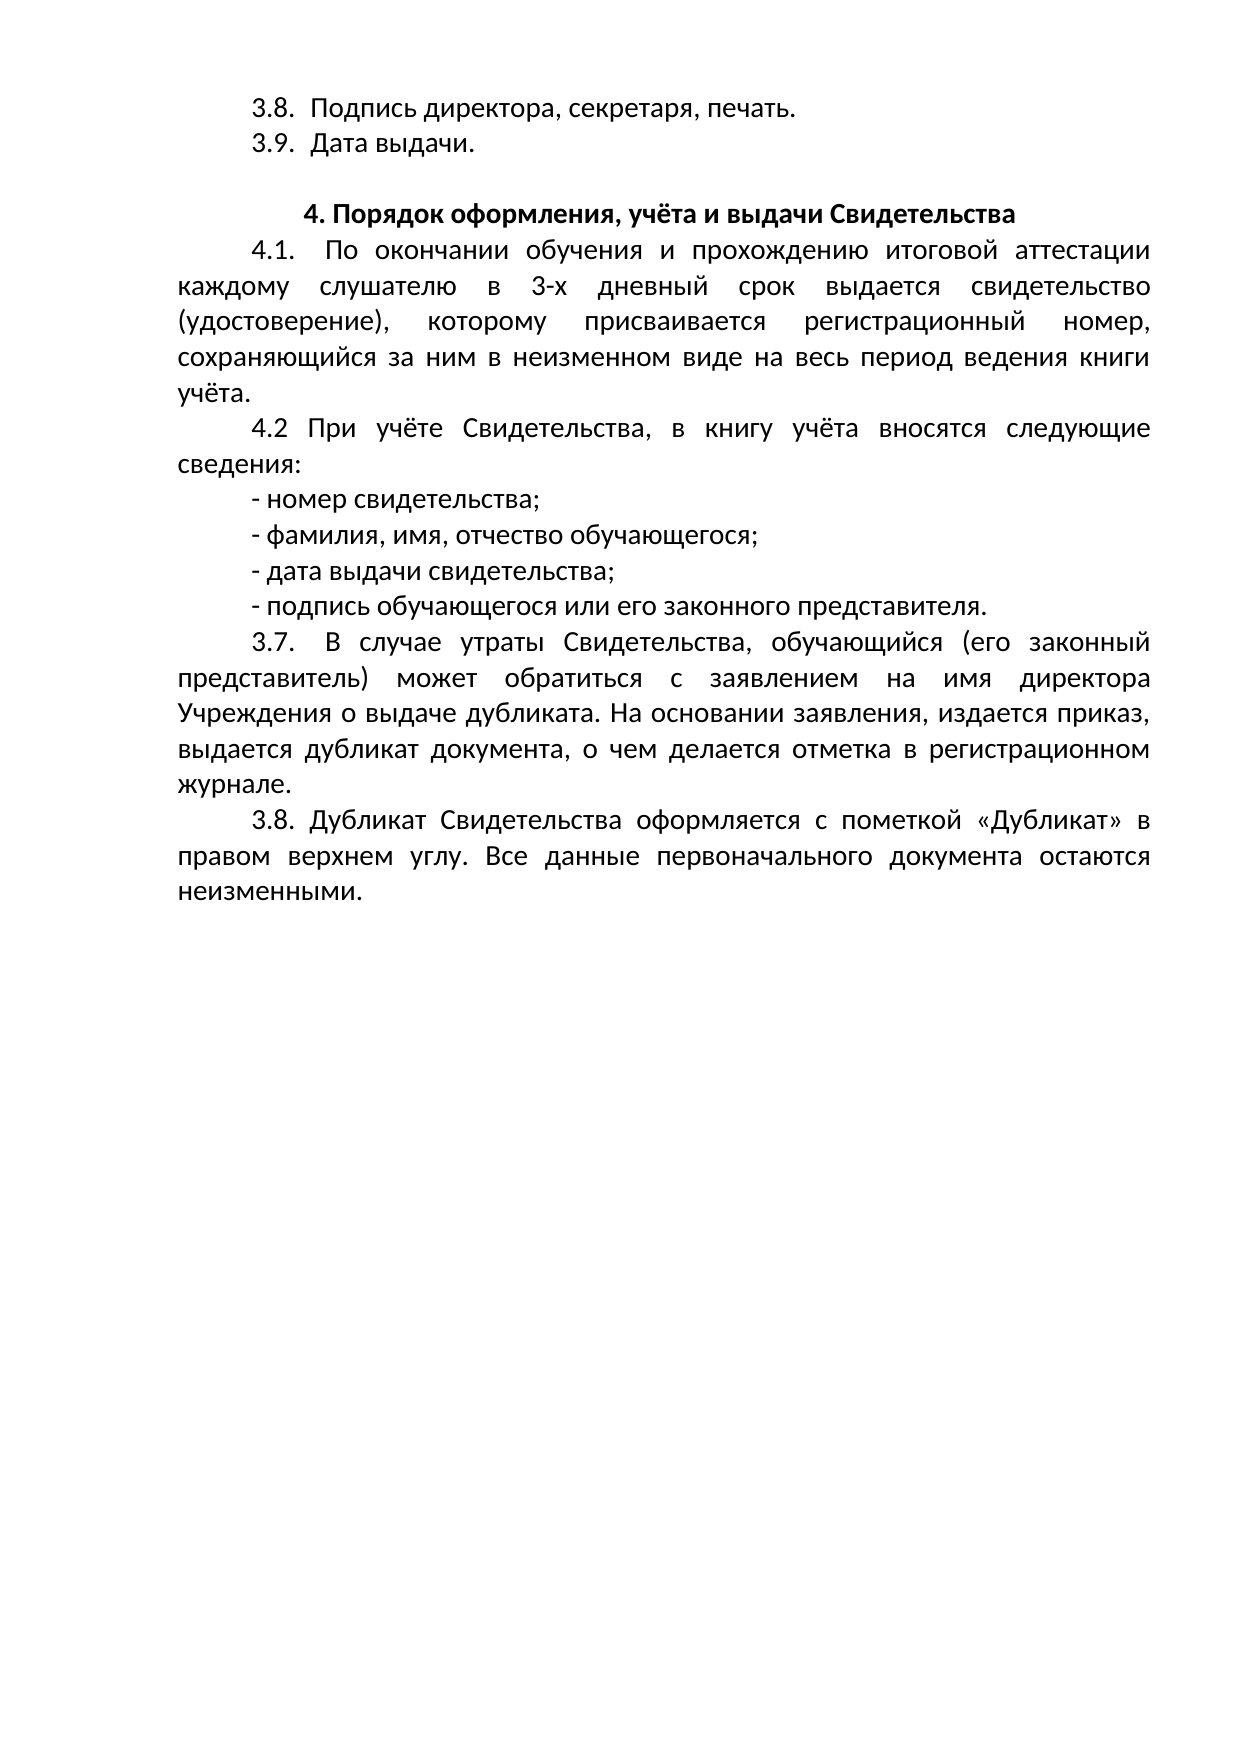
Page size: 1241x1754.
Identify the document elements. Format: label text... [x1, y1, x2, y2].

text - фамилия, имя, отчество обучающегося; [177, 516, 1152, 552]
text - номер свидетельства; [177, 481, 1152, 516]
text 3.7. В случае утраты Свидетельства, обучающийся (его законный представитель) может обратиться с заявлением на имя директора Учреждения о выдаче дубликата. На основании заявления, издается приказ, выдается дубликат документа, о чем делается отметка в регистрационном журнале. [177, 623, 1152, 801]
text 3.8. Дубликат Свидетельства оформляется с пометкой «Дубликат» в правом верхнем углу. Все данные первоначального документа остаются неизменными. [177, 801, 1152, 908]
list 4.2 При учёте Свидетельства, в книгу учёта вносятся следующие сведения: [177, 409, 1152, 481]
text - дата выдачи свидетельства; [177, 552, 1152, 587]
text 3.9. Дата выдачи. [251, 124, 1152, 160]
text 4.1. По окончании обучения и прохождению итоговой аттестации каждому слушателю в 3-х дневный срок выдается свидетельство (удостоверение), которому присваивается регистрационный номер, сохраняющийся за ним в неизменном виде на весь период ведения книги учёта. [177, 231, 1152, 409]
text 4. Порядок оформления, учёта и выдачи Свидетельства [303, 196, 1152, 231]
text 3.8. Подпись директора, секретаря, печать. [251, 89, 1152, 124]
text - подпись обучающегося или его законного представителя. [177, 587, 1152, 623]
